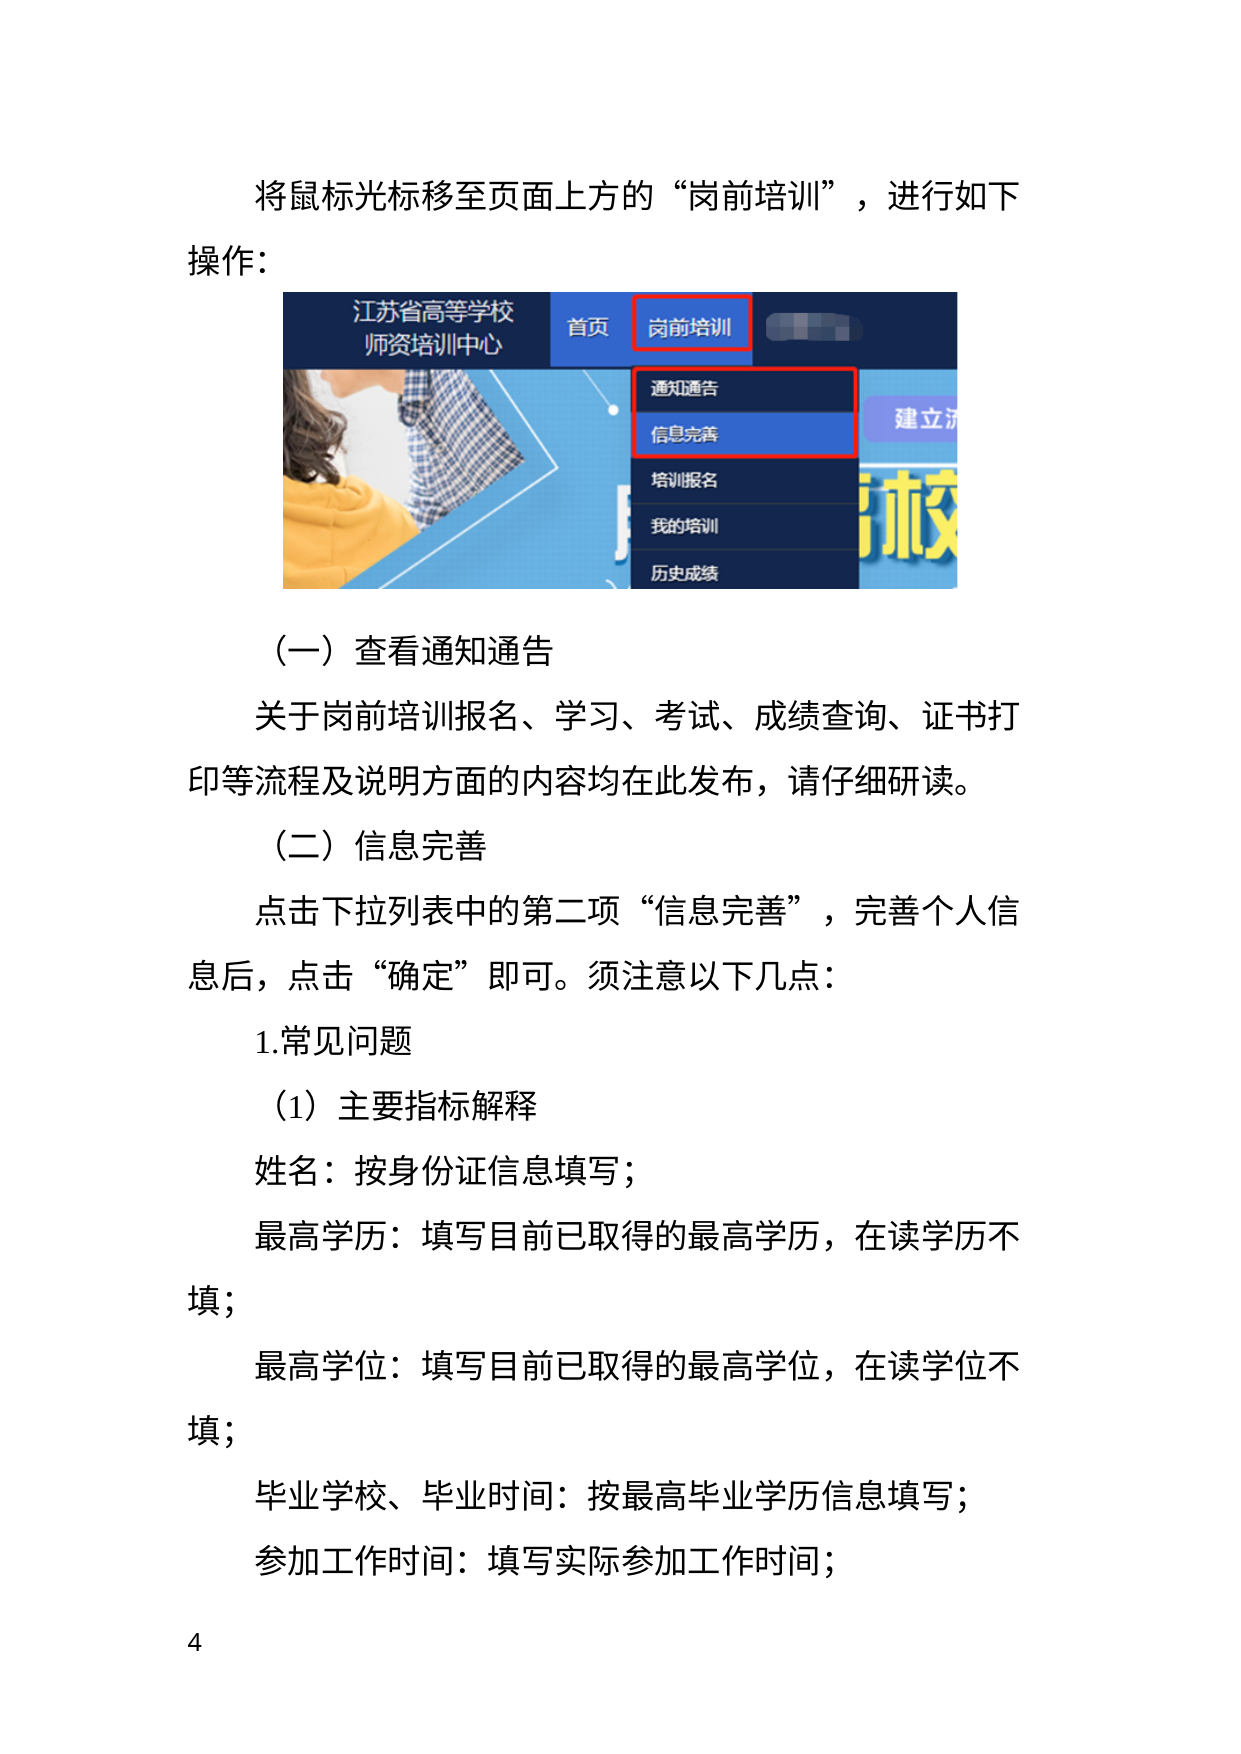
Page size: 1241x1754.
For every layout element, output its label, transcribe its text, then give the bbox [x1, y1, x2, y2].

text 1.常见问题 [187, 1007, 1053, 1072]
text 最高学位：填写目前已取得的最高学位，在读学位不填； [187, 1332, 1053, 1462]
text 关于岗前培训报名、学习、考试、成绩查询、证书打印等流程及说明方面的内容均在此发布，请仔细研读。 [187, 682, 1053, 812]
text （一）查看通知通告 [187, 617, 1053, 682]
text 最高学历：填写目前已取得的最高学历，在读学历不填； [187, 1202, 1053, 1332]
text 毕业学校、毕业时间：按最高毕业学历信息填写； [187, 1462, 1053, 1527]
text （1）主要指标解释 [187, 1072, 1053, 1137]
text 参加工作时间：填写实际参加工作时间； [187, 1527, 1053, 1592]
text 点击下拉列表中的第二项“信息完善”，完善个人信息后，点击“确定”即可。须注意以下几点： [187, 877, 1053, 1007]
text （二）信息完善 [187, 812, 1053, 877]
text 姓名：按身份证信息填写； [187, 1137, 1053, 1202]
picture [283, 292, 958, 589]
text 将鼠标光标移至页面上方的“岗前培训”，进行如下操作： [187, 162, 1053, 292]
